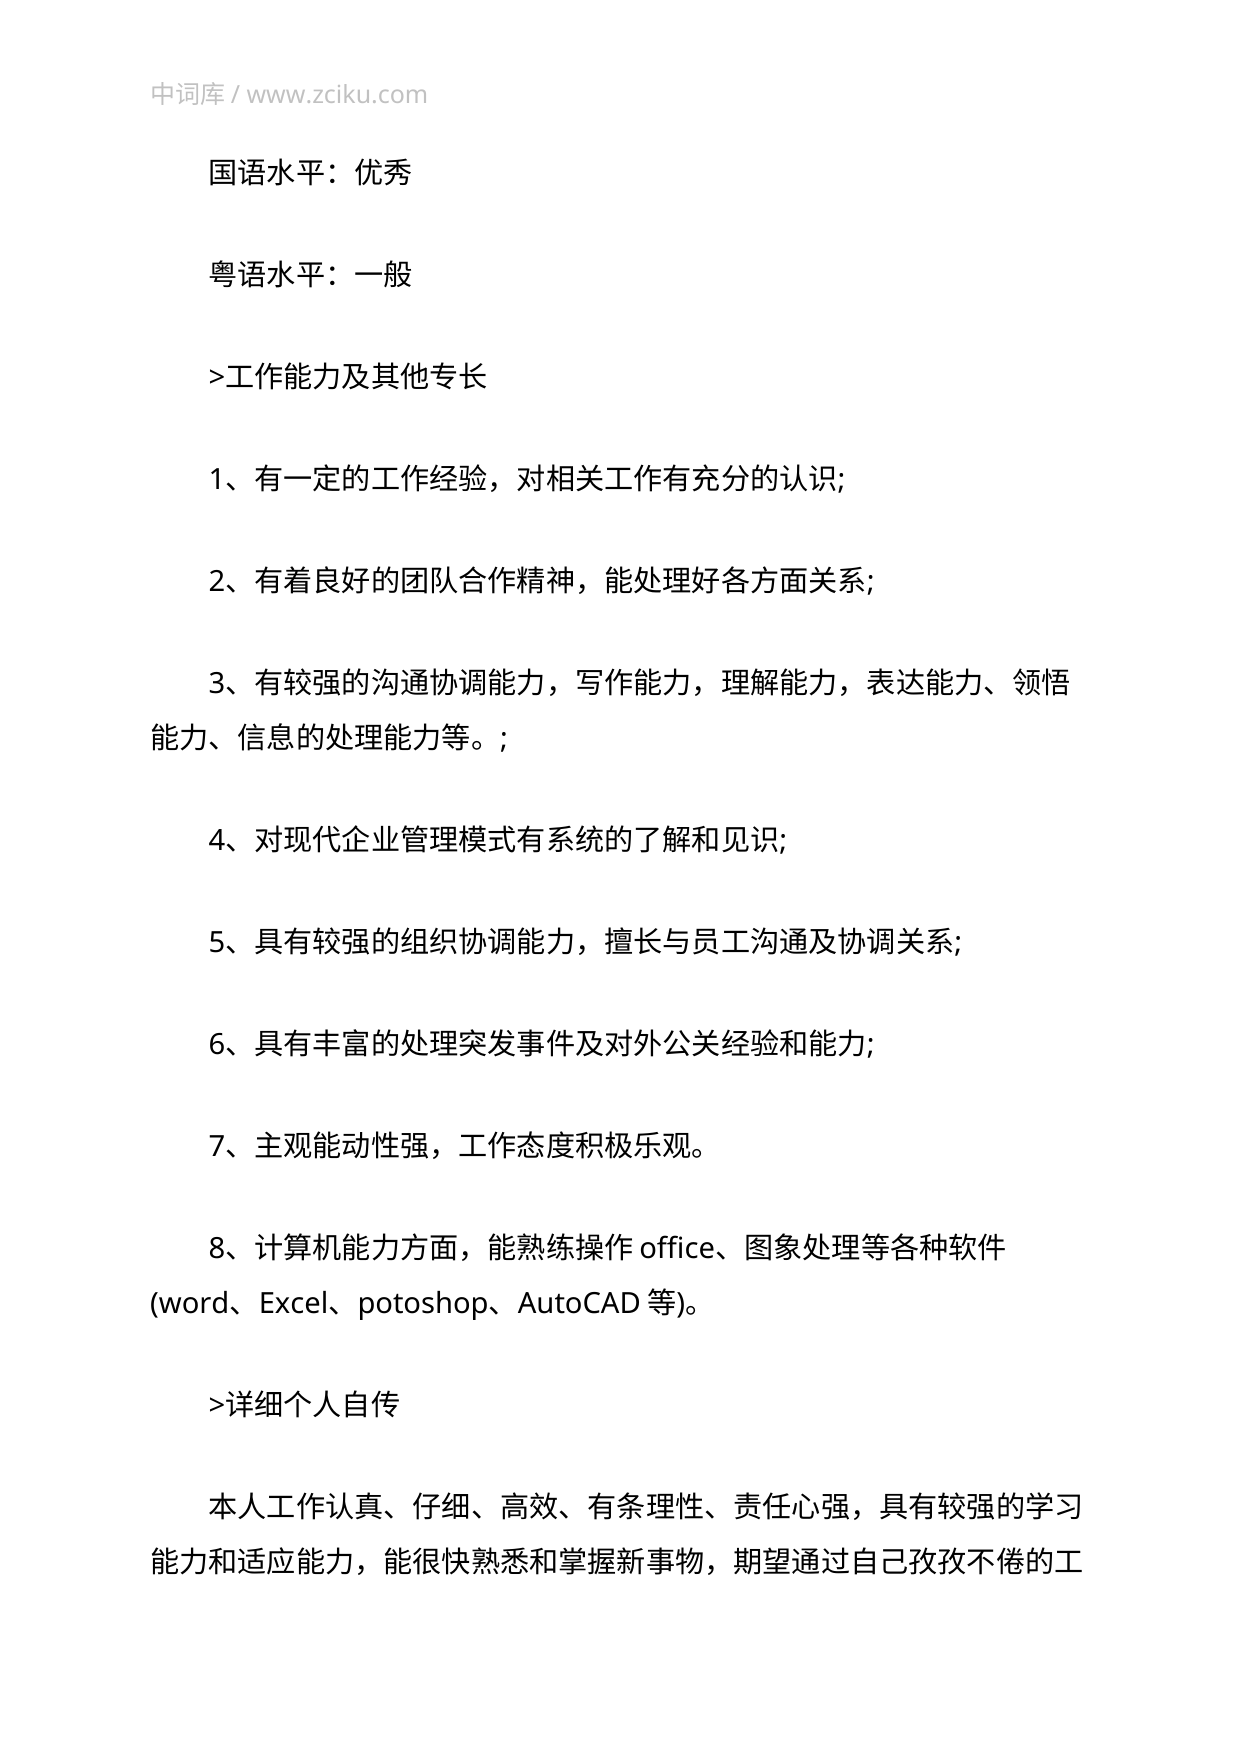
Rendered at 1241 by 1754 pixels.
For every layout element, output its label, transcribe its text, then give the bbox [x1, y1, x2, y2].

text 3、有较强的沟通协调能力，写作能力，理解能力，表达能力、领悟能力、信息的处理能力等。; [150, 659, 1090, 757]
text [150, 1483, 1090, 1581]
text 4、对现代企业管理模式有系统的了解和见识; [150, 816, 1090, 859]
text 粤语水平：一般 [150, 252, 1090, 294]
text 国语水平：优秀 [150, 150, 1090, 192]
text >详细个人自传 [150, 1381, 1090, 1424]
text 6、具有丰富的处理突发事件及对外公关经验和能力; [150, 1020, 1090, 1063]
text >工作能力及其他专长 [150, 353, 1090, 396]
text 8、计算机能力方面，能熟练操作office、图象处理等各种软件(word、Excel、potoshop、AutoCAD等)。 [150, 1224, 1090, 1322]
text 2、有着良好的团队合作精神，能处理好各方面关系; [150, 557, 1090, 600]
text 5、具有较强的组织协调能力，擅长与员工沟通及协调关系; [150, 918, 1090, 961]
text 7、主观能动性强，工作态度积极乐观。 [150, 1122, 1090, 1165]
text 1、有一定的工作经验，对相关工作有充分的认识; [150, 456, 1090, 498]
